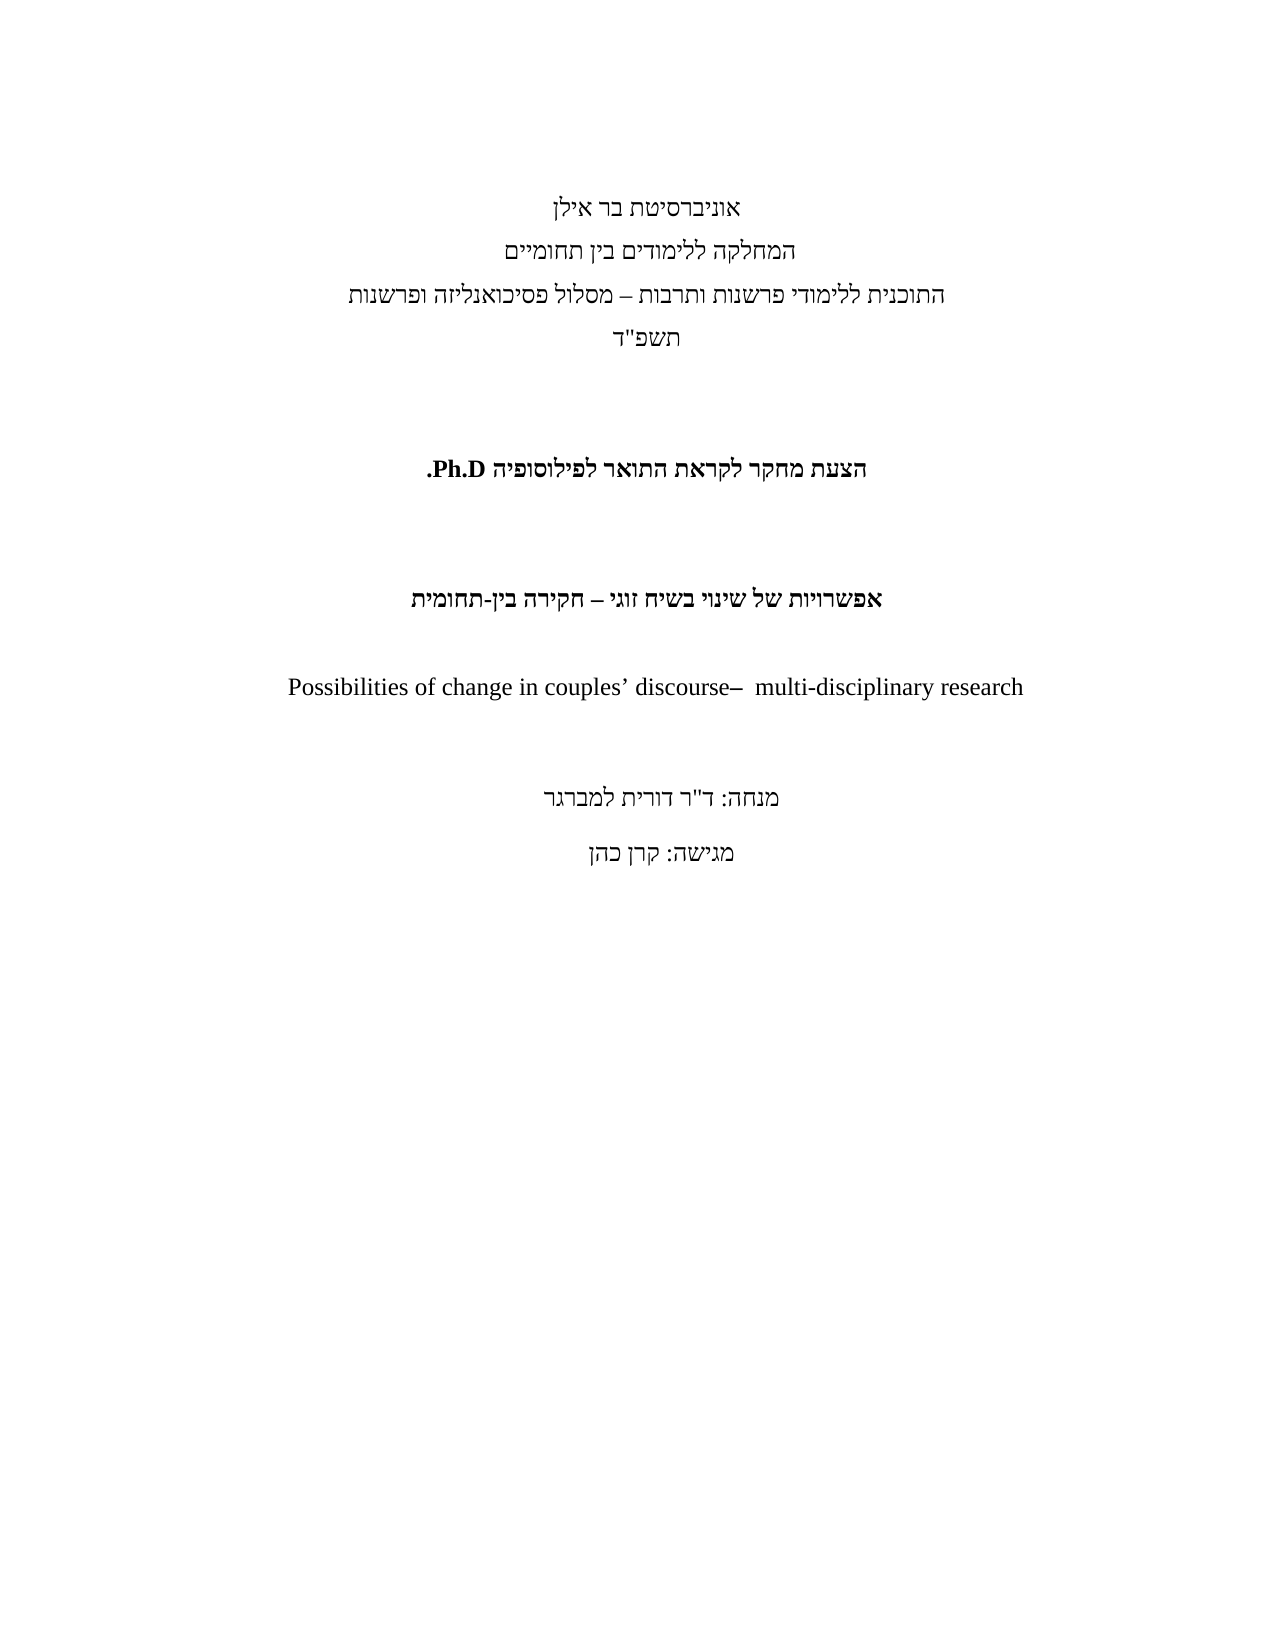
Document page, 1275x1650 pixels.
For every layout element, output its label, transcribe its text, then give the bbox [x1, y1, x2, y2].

text Possibilities of change in couples’ discourse– multi-disciplinary research [92, 672, 1078, 700]
text המחלקה ללימודים בין תחומיים [169, 236, 1125, 265]
text התוכנית ללימודי פרשנות ותרבות – מסלול פסיכואנליזה ופרשנות [169, 280, 1125, 308]
text תשפ"ד [169, 323, 1125, 352]
text אוניברסיטת בר אילן [169, 193, 1125, 221]
text מנחה: ד"ר דורית למברגר [169, 783, 1154, 812]
text אפשרויות של שינוי בשיח זוגי – חקירה בין-תחומית [169, 584, 1125, 613]
text מגישה: קרן כהן [169, 838, 1154, 867]
text הצעת מחקר לקראת התואר לפילוסופיה Ph.D. [169, 454, 1125, 483]
